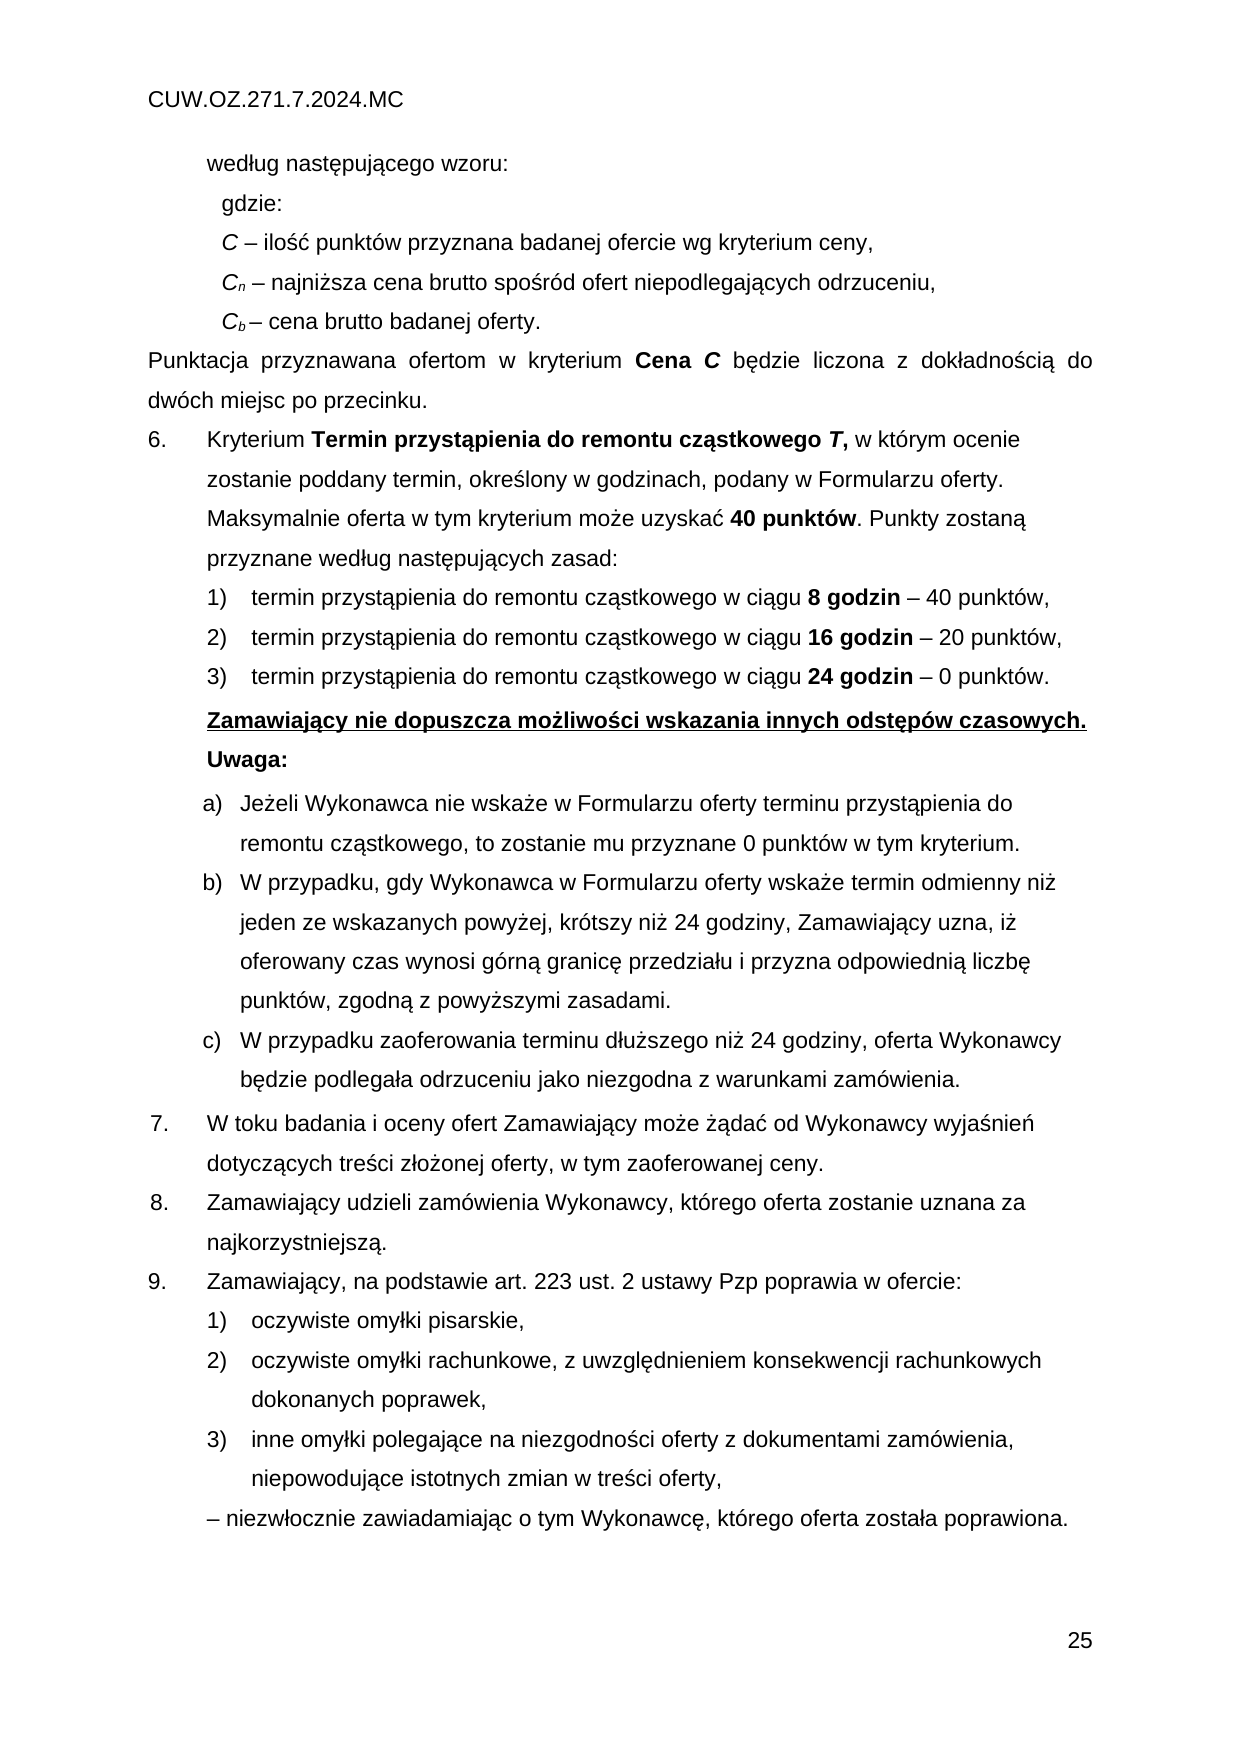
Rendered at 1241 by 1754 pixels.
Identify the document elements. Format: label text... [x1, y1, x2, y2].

list W toku badania i oceny ofert Zamawiający może żądać od Wykonawcy wyjaśnień dotyczących treści złożonej oferty, w tym zaoferowanej ceny. [150, 1110, 1093, 1176]
text – niezwłocznie zawiadamiając o tym Wykonawcę, którego oferta została poprawiona. [207, 1505, 1093, 1531]
list termin przystąpienia do remontu cząstkowego w ciągu 24 godzin – 0 punktów. [207, 663, 1093, 690]
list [207, 150, 1093, 176]
list Jeżeli Wykonawca nie wskaże w Formularzu oferty terminu przystąpienia do remontu cząstkowego, to zostanie mu przyznane 0 punktów w tym kryterium. [202, 790, 1093, 856]
list oczywiste omyłki rachunkowe, z uwzględnieniem konsekwencji rachunkowych dokonanych poprawek, [207, 1347, 1093, 1413]
text gdzie: C – ilość punktów przyznana badanej ofercie wg kryterium ceny, [221, 189, 1093, 255]
list inne omyłki polegające na niezgodności oferty z dokumentami zamówienia, niepowodujące istotnych zmian w treści oferty, [207, 1426, 1093, 1492]
text Uwaga: [207, 746, 1093, 773]
list termin przystąpienia do remontu cząstkowego w ciągu 16 godzin – 20 punktów, [207, 624, 1093, 650]
text Punktacja przyznawana ofertom w kryterium Cena C będzie liczona z dokładnością do dwóch miejsc po przecinku. [148, 347, 1093, 413]
list W przypadku, gdy Wykonawca w Formularzu oferty wskaże termin odmienny niż jeden ze wskazanych powyżej, krótszy niż 24 godziny, Zamawiający uzna, iż oferowany czas wynosi górną granicę przedziału i przyzna odpowiednią liczbę punktów, zgodną z powyższymi zasadami. [202, 869, 1093, 1014]
list Kryterium Termin przystąpienia do remontu cząstkowego T, w którym ocenie zostanie poddany termin, określony w godzinach, podany w Formularzu oferty. [148, 426, 1093, 492]
text Zamawiający nie dopuszcza możliwości wskazania innych odstępów czasowych. [207, 707, 1093, 733]
list W przypadku zaoferowania terminu dłuższego niż 24 godziny, oferta Wykonawcy będzie podlegała odrzuceniu jako niezgodna z warunkami zamówienia. [202, 1027, 1093, 1093]
list termin przystąpienia do remontu cząstkowego w ciągu 8 godzin – 40 punktów, [207, 584, 1093, 611]
list oczywiste omyłki pisarskie, [207, 1307, 1093, 1334]
list Zamawiający udzieli zamówienia Wykonawcy, którego oferta zostanie uznana za najkorzystniejszą. [150, 1189, 1093, 1255]
text Cn – najniższa cena brutto spośród ofert niepodlegających odrzuceniu, [221, 268, 1093, 295]
list Maksymalnie oferta w tym kryterium może uzyskać 40 punktów. Punkty zostaną przyznane według następujących zasad: [207, 505, 1093, 571]
list Zamawiający, na podstawie art. 223 ust. 2 ustawy Pzp poprawia w ofercie: [148, 1268, 1093, 1294]
text Cb – cena brutto badanej oferty. [221, 308, 1093, 334]
